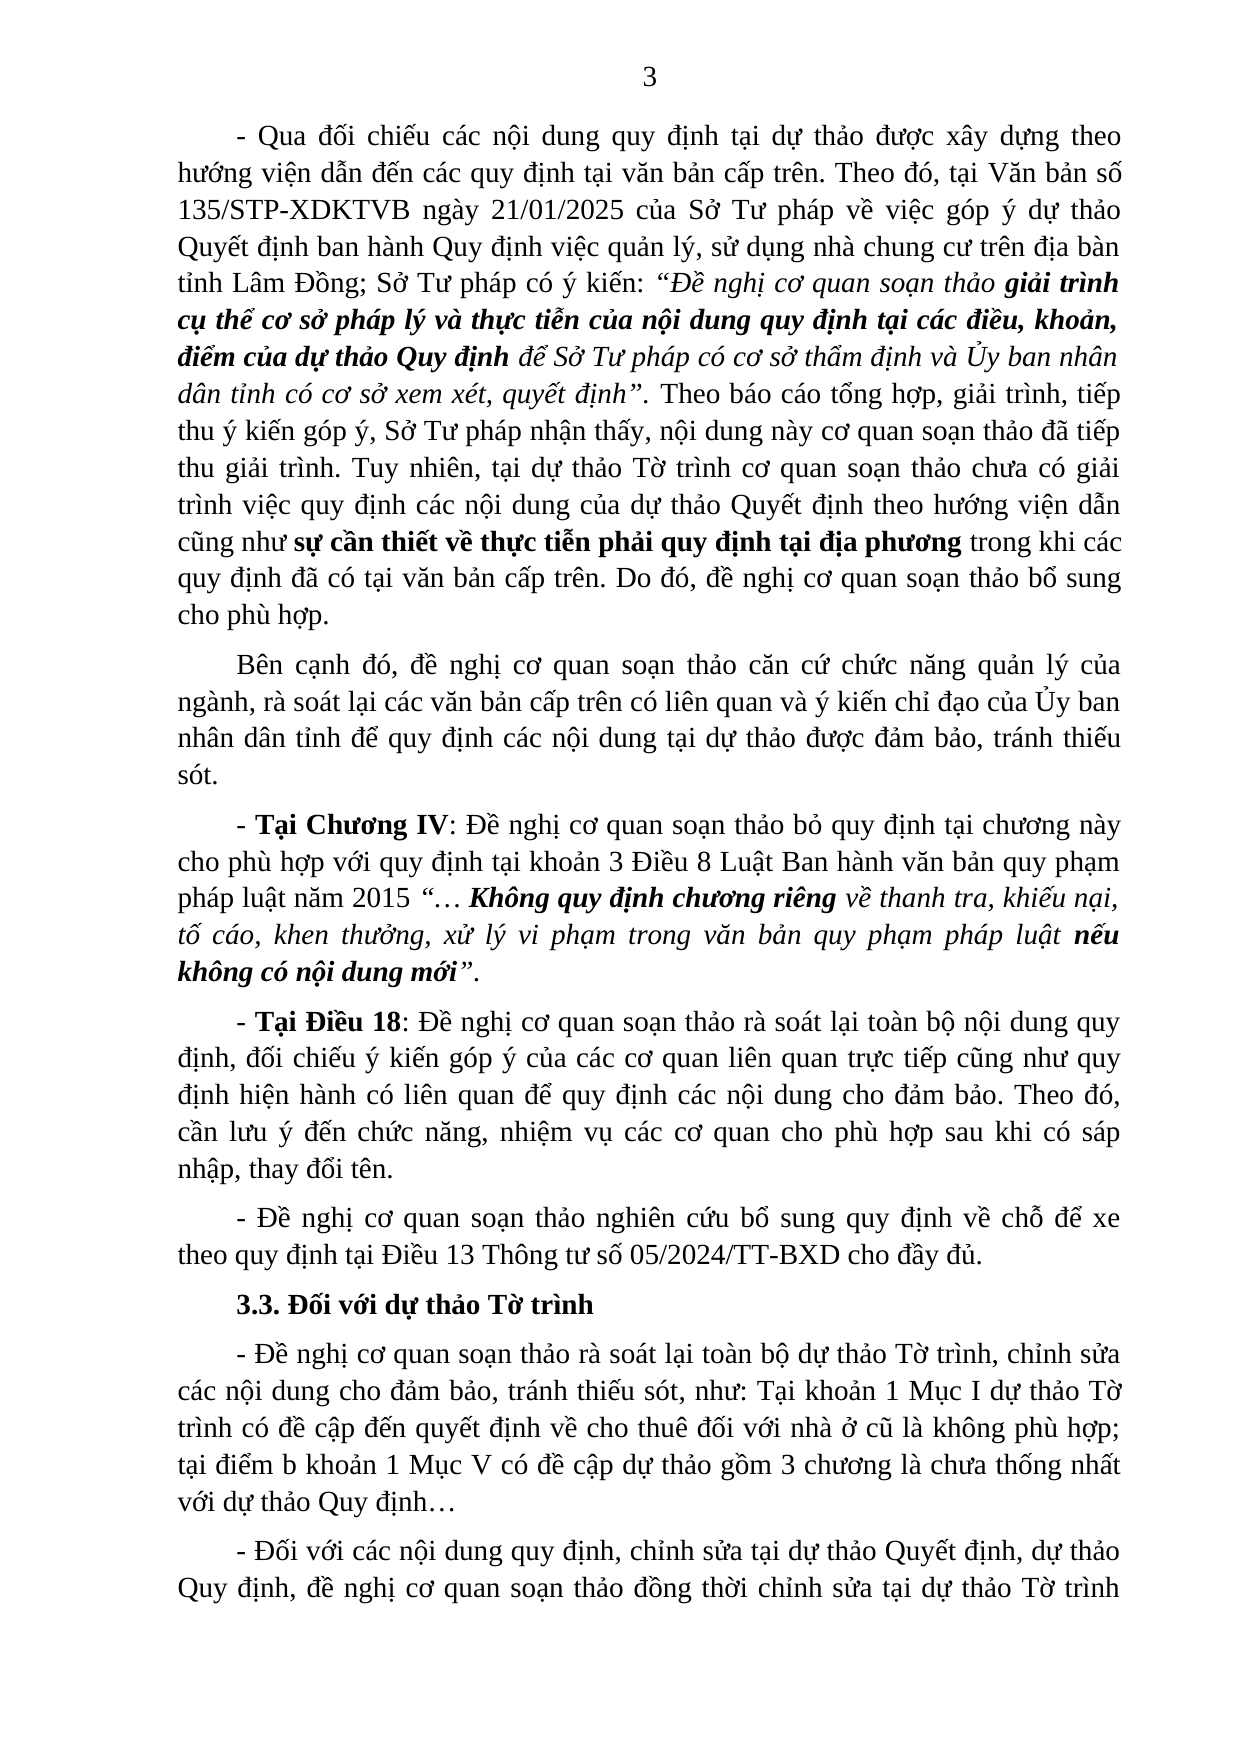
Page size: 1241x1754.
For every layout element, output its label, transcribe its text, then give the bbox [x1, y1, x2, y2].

text - Tại Chương IV: Đề nghị cơ quan soạn thảo bỏ quy định tại chương này cho phù hợp với quy định tại khoản 3 Điều 8 Luật Ban hành văn bản quy phạm pháp luật năm 2015 “… Không quy định chương riêng về thanh tra, khiếu nại, tố cáo, khen thưởng, xử lý vi phạm trong văn bản quy phạm pháp luật nếu không có nội dung mới”. [177, 807, 1122, 844]
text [177, 1533, 1122, 1603]
text - Qua đối chiếu các nội dung quy định tại dự thảo được xây dựng theo hướng viện dẫn đến các quy định tại văn bản cấp trên. Theo đó, tại Văn bản số 135/STP-XDKTVB ngày 21/01/2025 của Sở Tư pháp về việc góp ý dự thảo Quyết định ban hành Quy định việc quản lý, sử dụng nhà chung cư trên địa bàn tỉnh Lâm Đồng; Sở Tư pháp có ý kiến: “Đề nghị cơ quan soạn thảo giải trình cụ thể cơ sở pháp lý và thực tiễn của nội dung quy định tại các điều, khoản, điểm của dự thảo Quy định để Sở Tư pháp có cơ sở thẩm định và Ủy ban nhân dân tỉnh có cơ sở xem xét, quyết định”. Theo báo cáo tổng hợp, giải trình, tiếp thu ý kiến góp ý, Sở Tư pháp nhận thấy, nội dung này cơ quan soạn thảo đã tiếp thu giải trình. Tuy nhiên, tại dự thảo Tờ trình cơ quan soạn thảo chưa có giải trình việc quy định các nội dung của dự thảo Quyết định theo hướng viện dẫn cũng như sự cần thiết về thực tiễn phải quy định tại địa phương trong khi các quy định đã có tại văn bản cấp trên. Do đó, đề nghị cơ quan soạn thảo bổ sung cho phù hợp. [177, 118, 1122, 192]
text - Đề nghị cơ quan soạn thảo nghiên cứu bổ sung quy định về chỗ để xe theo quy định tại Điều 13 Thông tư số 05/2024/TT-BXD cho đầy đủ. [177, 1201, 1122, 1271]
text - Tại Chương IV: Đề nghị cơ quan soạn thảo bỏ quy định tại chương này cho phù hợp với quy định tại khoản 3 Điều 8 Luật Ban hành văn bản quy phạm pháp luật năm 2015 “… Không quy định chương riêng về thanh tra, khiếu nại, tố cáo, khen thưởng, xử lý vi phạm trong văn bản quy phạm pháp luật nếu không có nội dung mới”. [177, 877, 1122, 988]
text - Tại Điều 18: Đề nghị cơ quan soạn thảo rà soát lại toàn bộ nội dung quy định, đối chiếu ý kiến góp ý của các cơ quan liên quan trực tiếp cũng như quy định hiện hành có liên quan để quy định các nội dung cho đảm bảo. Theo đó, cần lưu ý đến chức năng, nhiệm vụ các cơ quan cho phù hợp sau khi có sáp nhập, thay đổi tên. [177, 1004, 1122, 1041]
text - Qua đối chiếu các nội dung quy định tại dự thảo được xây dựng theo hướng viện dẫn đến các quy định tại văn bản cấp trên. Theo đó, tại Văn bản số 135/STP-XDKTVB ngày 21/01/2025 của Sở Tư pháp về việc góp ý dự thảo Quyết định ban hành Quy định việc quản lý, sử dụng nhà chung cư trên địa bàn tỉnh Lâm Đồng; Sở Tư pháp có ý kiến: “Đề nghị cơ quan soạn thảo giải trình cụ thể cơ sở pháp lý và thực tiễn của nội dung quy định tại các điều, khoản, điểm của dự thảo Quy định để Sở Tư pháp có cơ sở thẩm định và Ủy ban nhân dân tỉnh có cơ sở xem xét, quyết định”. Theo báo cáo tổng hợp, giải trình, tiếp thu ý kiến góp ý, Sở Tư pháp nhận thấy, nội dung này cơ quan soạn thảo đã tiếp thu giải trình. Tuy nhiên, tại dự thảo Tờ trình cơ quan soạn thảo chưa có giải trình việc quy định các nội dung của dự thảo Quyết định theo hướng viện dẫn cũng như sự cần thiết về thực tiễn phải quy định tại địa phương trong khi các quy định đã có tại văn bản cấp trên. Do đó, đề nghị cơ quan soạn thảo bổ sung cho phù hợp. [177, 262, 1122, 376]
text - Tại Điều 18: Đề nghị cơ quan soạn thảo rà soát lại toàn bộ nội dung quy định, đối chiếu ý kiến góp ý của các cơ quan liên quan trực tiếp cũng như quy định hiện hành có liên quan để quy định các nội dung cho đảm bảo. Theo đó, cần lưu ý đến chức năng, nhiệm vụ các cơ quan cho phù hợp sau khi có sáp nhập, thay đổi tên. [177, 1148, 1122, 1185]
text Bên cạnh đó, đề nghị cơ quan soạn thảo căn cứ chức năng quản lý của ngành, rà soát lại các văn bản cấp trên có liên quan và ý kiến chỉ đạo của Ủy ban nhân dân tỉnh để quy định các nội dung tại dự thảo được đảm bảo, tránh thiếu sót. [177, 647, 1122, 791]
text 3.3. Đối với dự thảo Tờ trình [177, 1287, 1122, 1320]
text - Đề nghị cơ quan soạn thảo rà soát lại toàn bộ dự thảo Tờ trình, chỉnh sửa các nội dung cho đảm bảo, tránh thiếu sót, như: Tại khoản 1 Mục I dự thảo Tờ trình có đề cập đến quyết định về cho thuê đối với nhà ở cũ là không phù hợp; tại điểm b khoản 1 Mục V có đề cập dự thảo gồm 3 chương là chưa thống nhất với dự thảo Quy định… [177, 1336, 1122, 1517]
